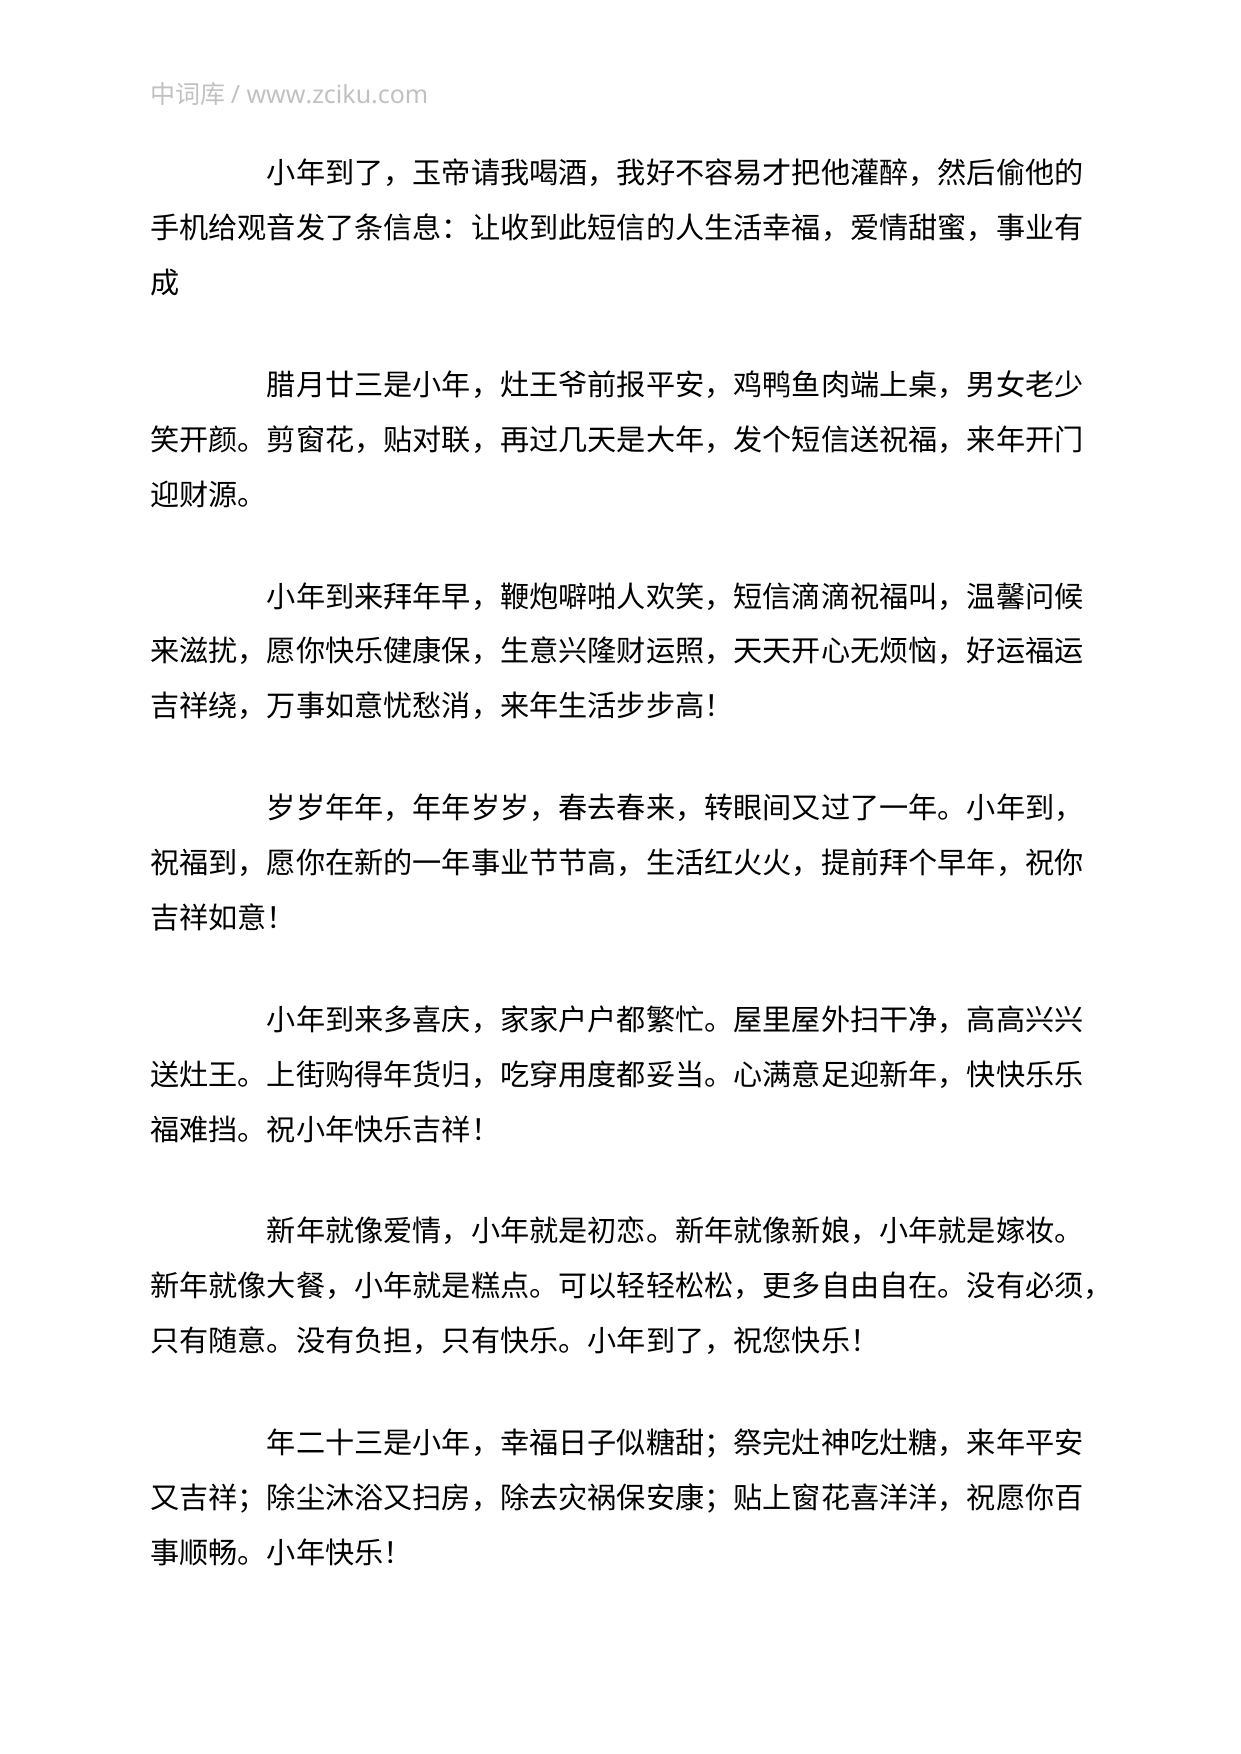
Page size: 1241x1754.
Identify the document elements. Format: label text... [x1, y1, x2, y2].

text 岁岁年年，年年岁岁，春去春来，转眼间又过了一年。小年到，祝福到，愿你在新的一年事业节节高，生活红火火，提前拜个早年，祝你吉祥如意！ [150, 785, 1090, 937]
text 腊月廿三是小年，灶王爷前报平安，鸡鸭鱼肉端上桌，男女老少笑开颜。剪窗花，贴对联，再过几天是大年，发个短信送祝福，来年开门迎财源。 [150, 362, 1090, 514]
text 年二十三是小年，幸福日子似糖甜；祭完灶神吃灶糖，来年平安又吉祥；除尘沐浴又扫房，除去灾祸保安康；贴上窗花喜洋洋，祝愿你百事顺畅。小年快乐！ [150, 1419, 1090, 1571]
text 新年就像爱情，小年就是初恋。新年就像新娘，小年就是嫁妆。新年就像大餐，小年就是糕点。可以轻轻松松，更多自由自在。没有必须，只有随意。没有负担，只有快乐。小年到了，祝您快乐！ [150, 1208, 1090, 1360]
text 小年到来多喜庆，家家户户都繁忙。屋里屋外扫干净，高高兴兴送灶王。上街购得年货归，吃穿用度都妥当。心满意足迎新年，快快乐乐福难挡。祝小年快乐吉祥！ [150, 996, 1090, 1148]
text 小年到了，玉帝请我喝酒，我好不容易才把他灌醉，然后偷他的手机给观音发了条信息：让收到此短信的人生活幸福，爱情甜蜜，事业有成 [150, 150, 1090, 302]
text 小年到来拜年早，鞭炮噼啪人欢笑，短信滴滴祝福叫，温馨问候来滋扰，愿你快乐健康保，生意兴隆财运照，天天开心无烦恼，好运福运吉祥绕，万事如意忧愁消，来年生活步步高！ [150, 573, 1090, 725]
